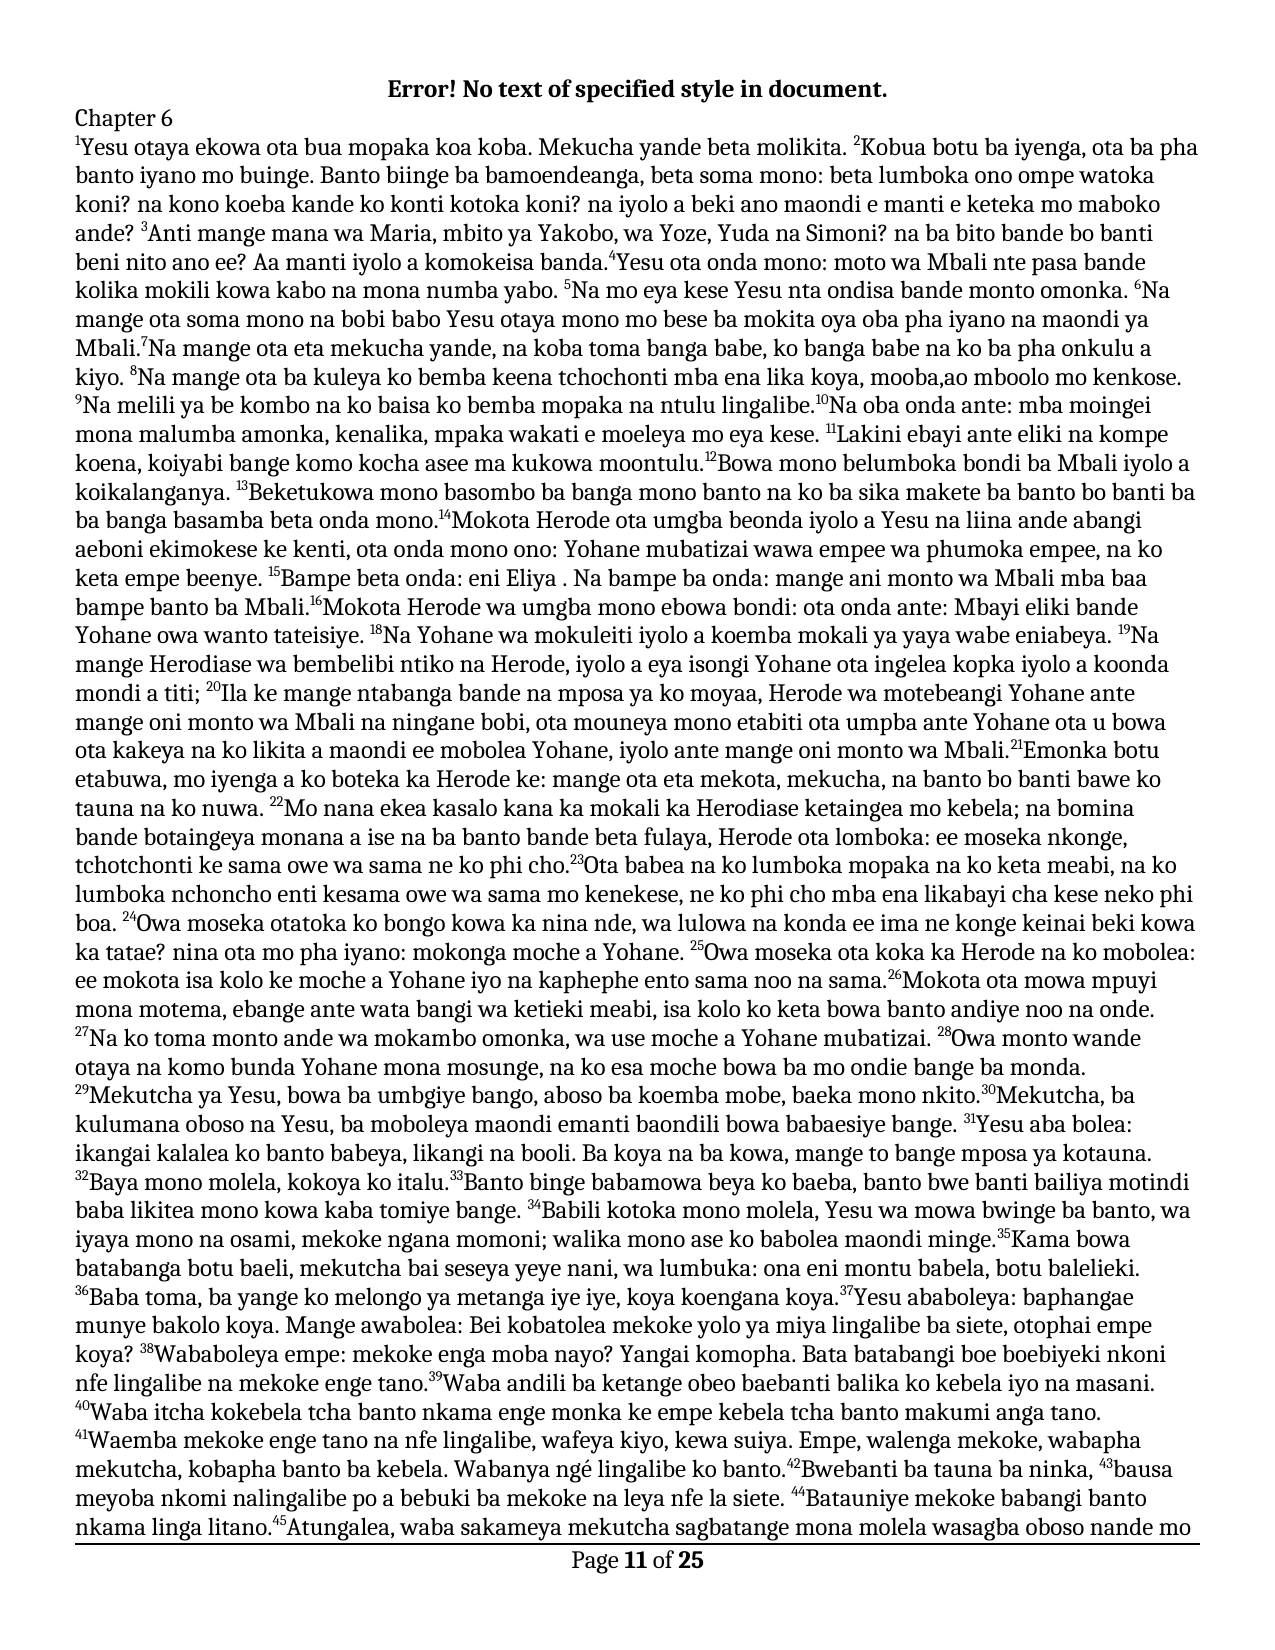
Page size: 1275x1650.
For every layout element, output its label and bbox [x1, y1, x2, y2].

text [75, 104, 1200, 1543]
